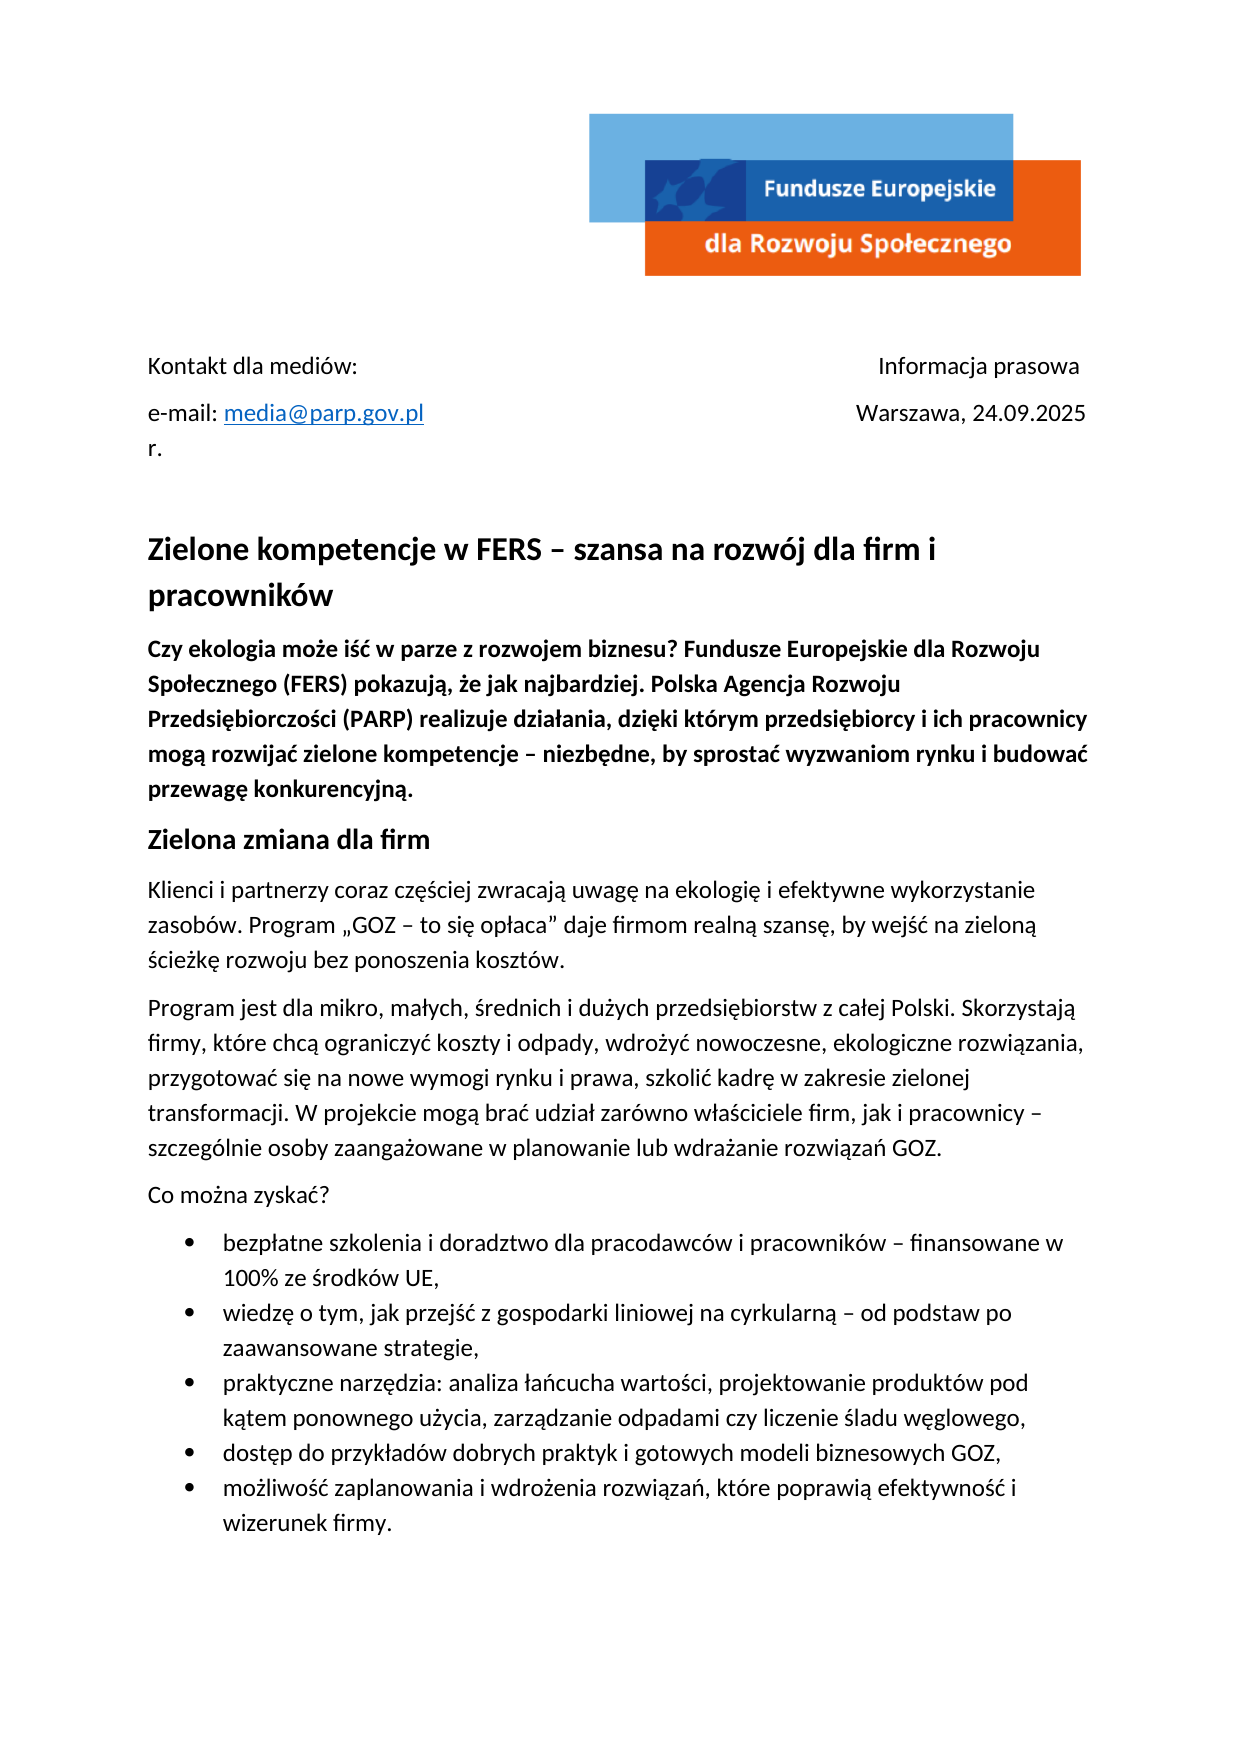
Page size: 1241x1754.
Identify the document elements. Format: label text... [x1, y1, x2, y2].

text Program jest dla mikro, małych, średnich i dużych przedsiębiorstw z całej Polski. Skorzystają firmy, które chcą ograniczyć koszty i odpady, wdrożyć nowoczesne, ekologiczne rozwiązania, przygotować się na nowe wymogi rynku i prawa, szkolić kadrę w zakresie zielonej transformacji. W projekcie mogą brać udział zarówno właściciele firm, jak i pracownicy – szczególnie osoby zaangażowane w planowanie lub wdrażanie rozwiązań GOZ. [148, 992, 1093, 1163]
subtitle Zielone kompetencje w FERS – szansa na rozwój dla firm i pracowników [148, 528, 1093, 615]
text Klienci i partnerzy coraz częściej zwracają uwagę na ekologię i efektywne wykorzystanie zasobów. Program „GOZ – to się opłaca” daje firmom realną szansę, by wejść na zieloną ścieżkę rozwoju bez ponoszenia kosztów. [148, 874, 1093, 975]
text Co można zyskać? [148, 1179, 1093, 1210]
list dostęp do przykładów dobrych praktyk i gotowych modeli biznesowych GOZ, [185, 1437, 1093, 1468]
list możliwość zaplanowania i wdrożenia rozwiązań, które poprawią efektywność i wizerunek firmy. [185, 1472, 1093, 1538]
list wiedzę o tym, jak przejść z gospodarki liniowej na cyrkularną – od podstaw po zaawansowane strategie, [185, 1297, 1093, 1363]
text Kontakt dla mediów: Informacja prasowa [148, 350, 1093, 381]
text e-mail: media@parp.gov.pl Warszawa, 24.09.2025 r. [148, 398, 1093, 463]
subtitle Zielona zmiana dla firm [148, 821, 1093, 857]
text Czy ekologia może iść w parze z rozwojem biznesu? Fundusze Europejskie dla Rozwoju Społecznego (FERS) pokazują, że jak najbardziej. Polska Agencja Rozwoju Przedsiębiorczości (PARP) realizuje działania, dzięki którym przedsiębiorcy i ich pracownicy mogą rozwijać zielone kompetencje – niezbędne, by sprostać wyzwaniom rynku i budować przewagę konkurencyjną. [148, 634, 1093, 804]
picture [573, 99, 1100, 283]
list bezpłatne szkolenia i doradztwo dla pracodawców i pracowników – finansowane w 100% ze środków UE, [185, 1227, 1093, 1293]
list praktyczne narzędzia: analiza łańcucha wartości, projektowanie produktów pod kątem ponownego użycia, zarządzanie odpadami czy liczenie śladu węglowego, [185, 1367, 1093, 1433]
